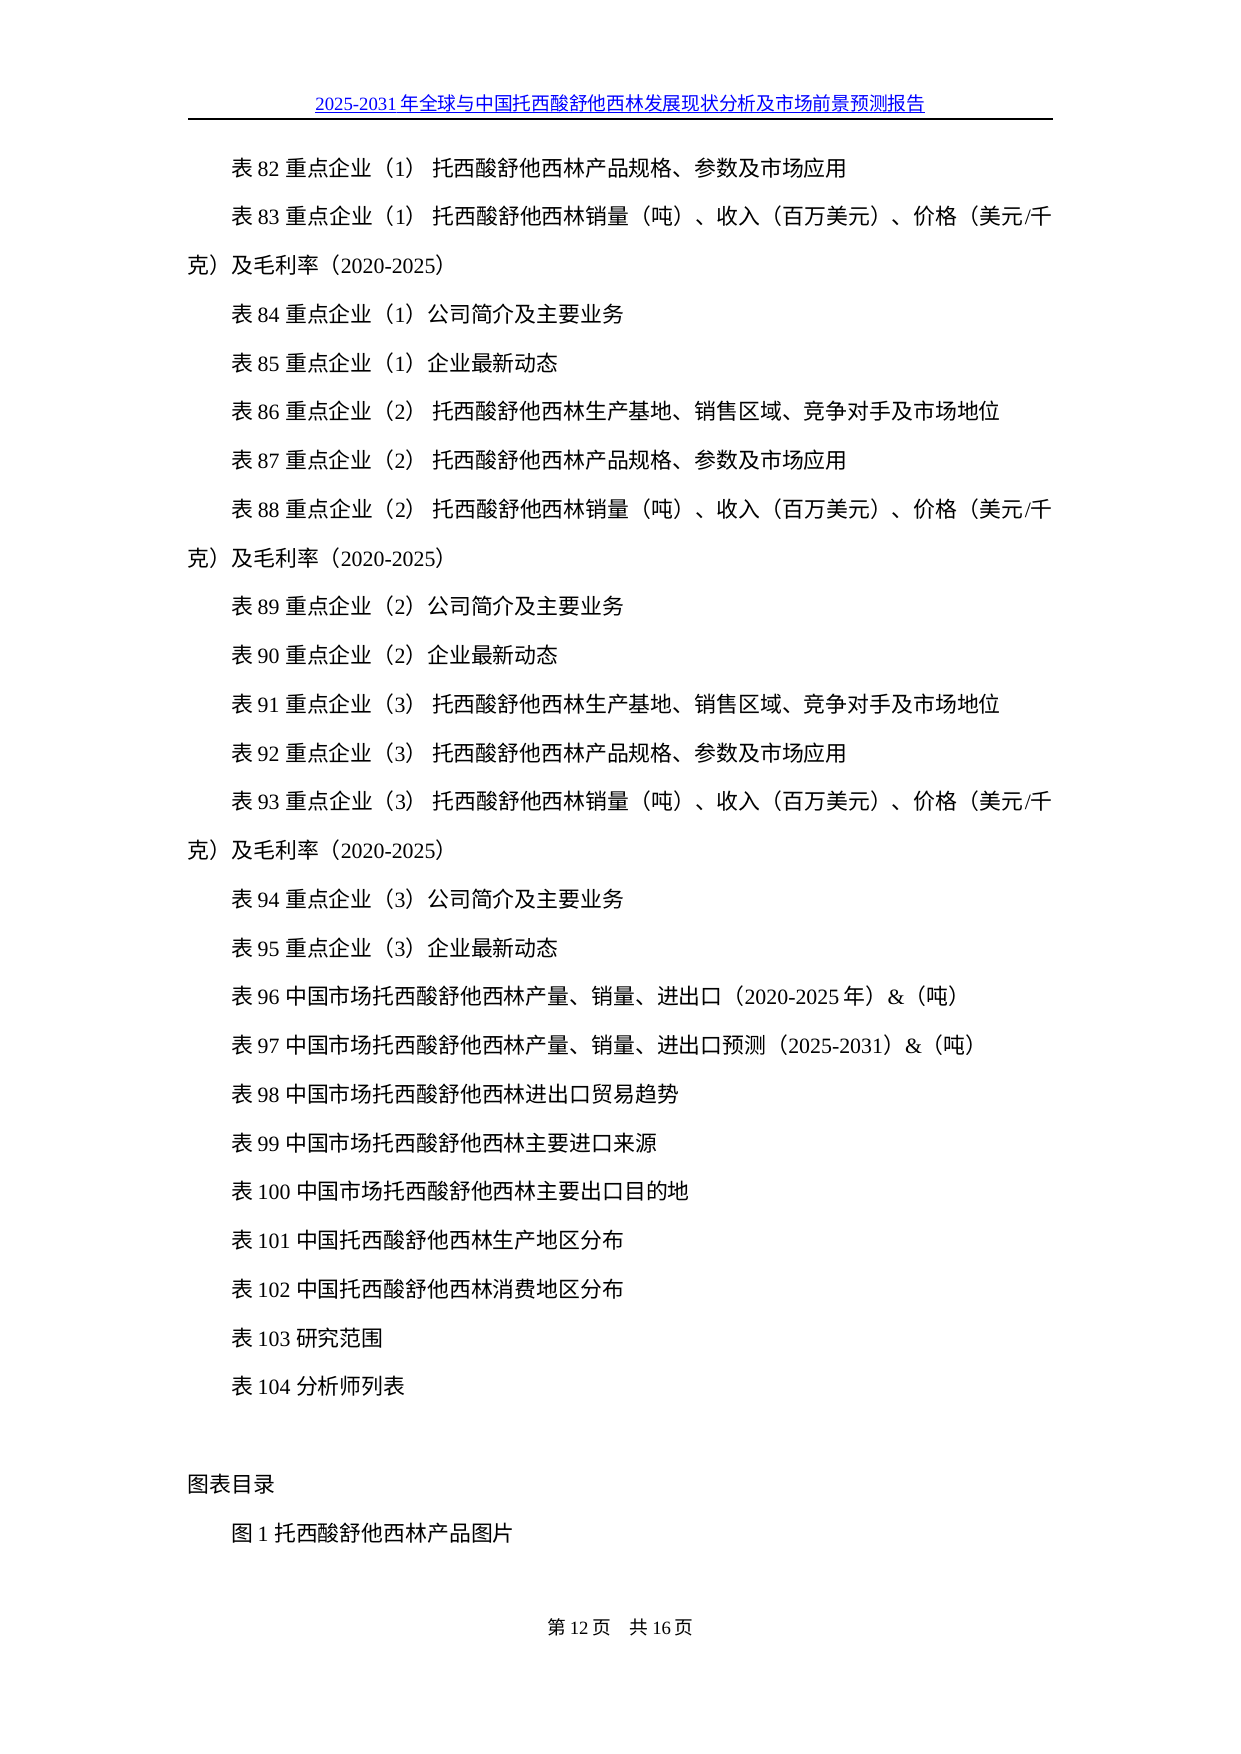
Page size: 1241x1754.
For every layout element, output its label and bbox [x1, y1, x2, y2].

text [187, 150, 1053, 1548]
